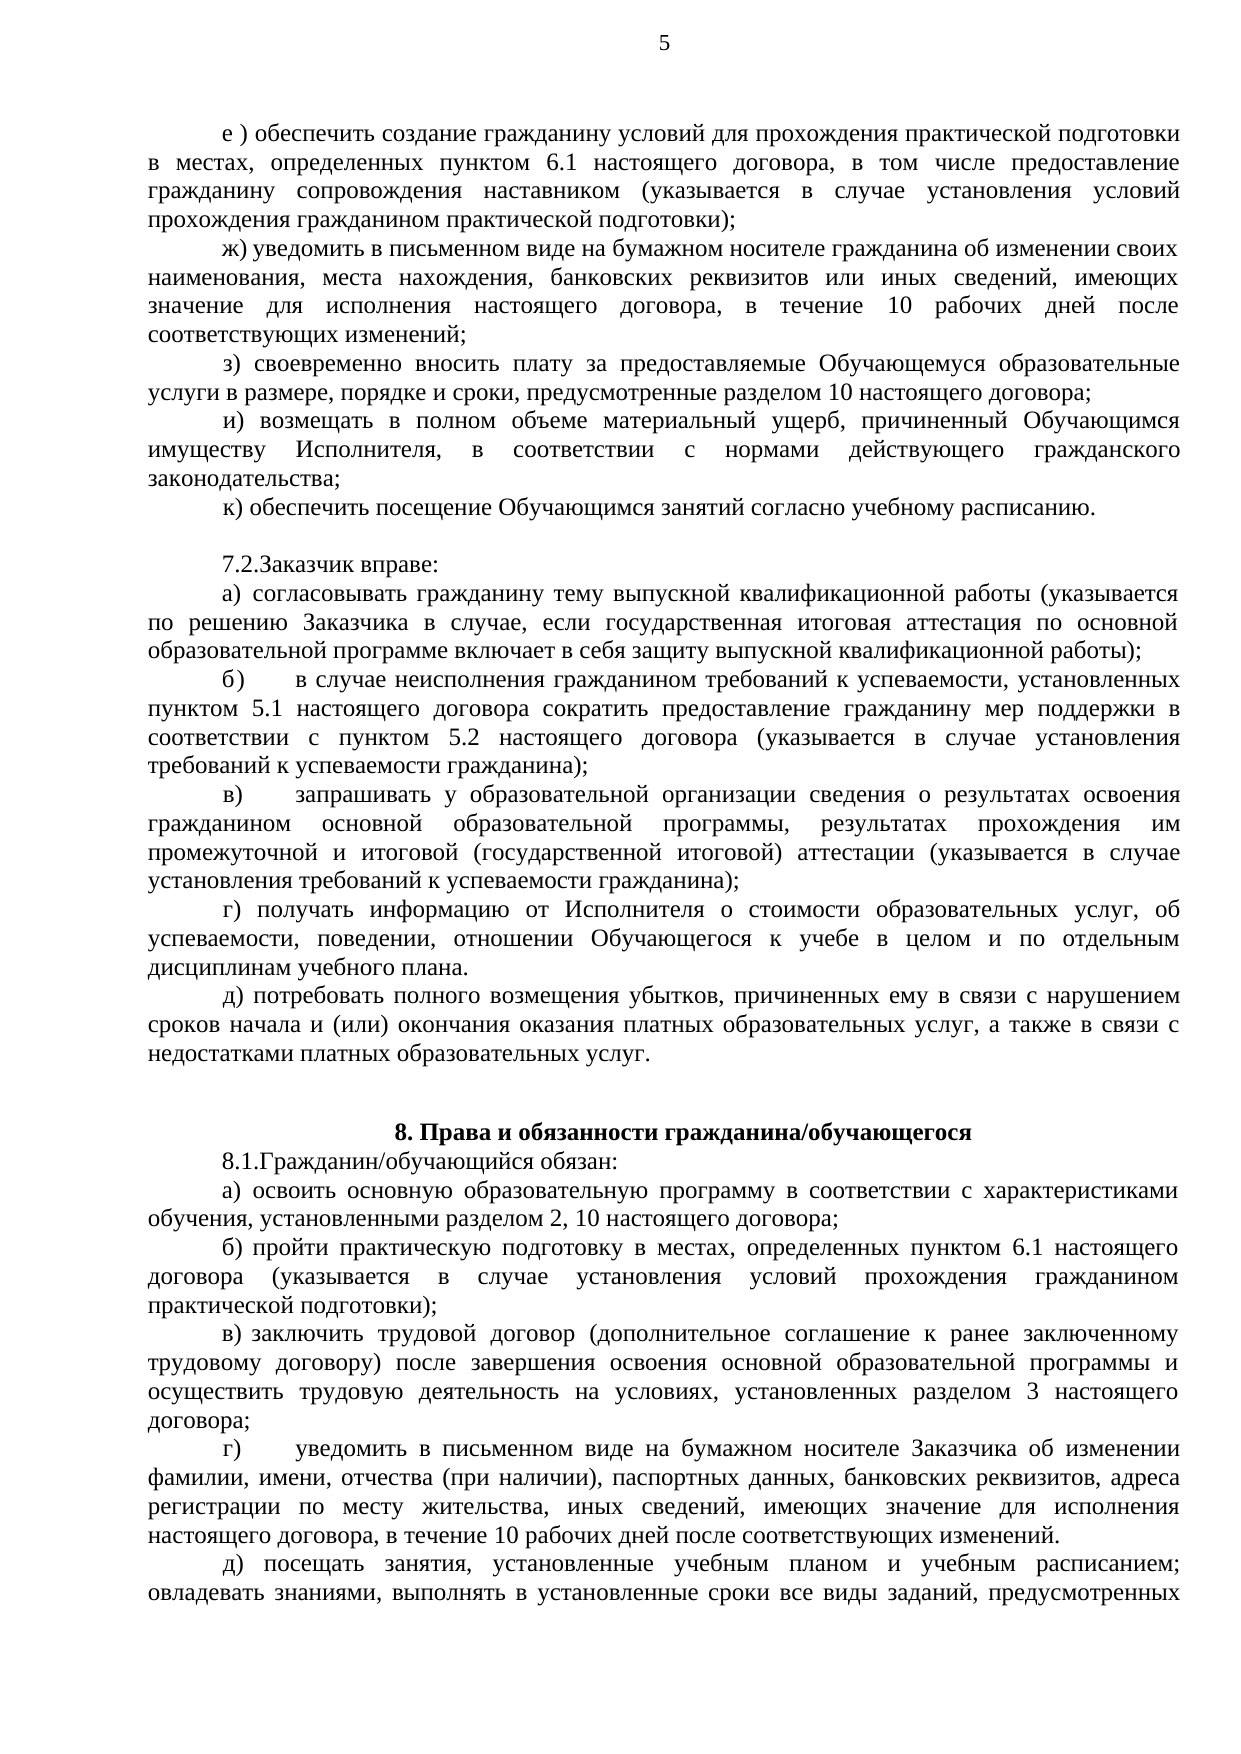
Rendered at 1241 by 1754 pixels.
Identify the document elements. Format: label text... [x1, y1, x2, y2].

text а) согласовывать гражданину тему выпускной квалификационной работы (указывается по решению Заказчика в случае, если государственная итоговая аттестация по основной образовательной программе включает в себя защиту выпускной квалификационной работы); [148, 578, 1179, 664]
text б) в случае неисполнения гражданином требований к успеваемости, установленных пунктом 5.1 настоящего договора сократить предоставление гражданину мер поддержки в соответствии с пунктом 5.2 настоящего договора (указывается в случае установления требований к успеваемости гражданина); [148, 664, 1181, 779]
text в) заключить трудовой договор (дополнительное соглашение к ранее заключенному трудовому договору) после завершения освоения основной образовательной программы и осуществить трудовую деятельность на условиях, установленных разделом 3 настоящего договора; [148, 1318, 1179, 1433]
text з) своевременно вносить плату за предоставляемые Обучающемуся образовательные услуги в размере, порядке и сроки, предусмотренные разделом 10 настоящего договора; [148, 348, 1181, 406]
text к) обеспечить посещение Обучающимся занятий согласно учебному расписанию. [148, 492, 1181, 521]
text г) уведомить в письменном виде на бумажном носителе Заказчика об изменении фамилии, имени, отчества (при наличии), паспортных данных, банковских реквизитов, адреса регистрации по месту жительства, иных сведений, имеющих значение для исполнения настоящего договора, в течение 10 рабочих дней после соответствующих изменений. [148, 1433, 1181, 1548]
text и) возмещать в полном объеме материальный ущерб, причиненный Обучающимся имуществу Исполнителя, в соответствии с нормами действующего гражданского законодательства; [148, 406, 1181, 492]
text а) освоить основную образовательную программу в соответствии с характеристиками обучения, установленными разделом 2, 10 настоящего договора; [148, 1175, 1179, 1232]
text ж) уведомить в письменном виде на бумажном носителе гражданина об изменении своих наименования, места нахождения, банковских реквизитов или иных сведений, имеющих значение для исполнения настоящего договора, в течение 10 рабочих дней после соответствующих изменений; [148, 233, 1179, 348]
text б) пройти практическую подготовку в местах, определенных пунктом 6.1 настоящего договора (указывается в случае установления условий прохождения гражданином практической подготовки); [148, 1232, 1179, 1318]
text г) получать информацию от Исполнителя о стоимости образовательных услуг, об успеваемости, поведении, отношении Обучающегося к учебе в целом и по отдельным дисциплинам учебного плана. [148, 894, 1181, 981]
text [148, 1548, 1181, 1606]
text в) запрашивать у образовательной организации сведения о результатах освоения гражданином основной образовательной программы, результатах прохождения им промежуточной и итоговой (государственной итоговой) аттестации (указывается в случае установления требований к успеваемости гражданина); [148, 779, 1181, 894]
text д) потребовать полного возмещения убытков, причиненных ему в связи с нарушением сроков начала и (или) окончания оказания платных образовательных услуг, а также в связи с недостатками платных образовательных услуг. [148, 981, 1181, 1067]
text 7.2.Заказчик вправе: [148, 549, 1181, 578]
text 8.1.Гражданин/обучающийся обязан: [148, 1146, 1181, 1175]
text 8. Права и обязанности гражданина/обучающегося [185, 1117, 1181, 1146]
text е ) обеспечить создание гражданину условий для прохождения практической подготовки в местах, определенных пунктом 6.1 настоящего договора, в том числе предоставление гражданину сопровождения наставником (указывается в случае установления условий прохождения гражданином практической подготовки); [148, 118, 1181, 233]
